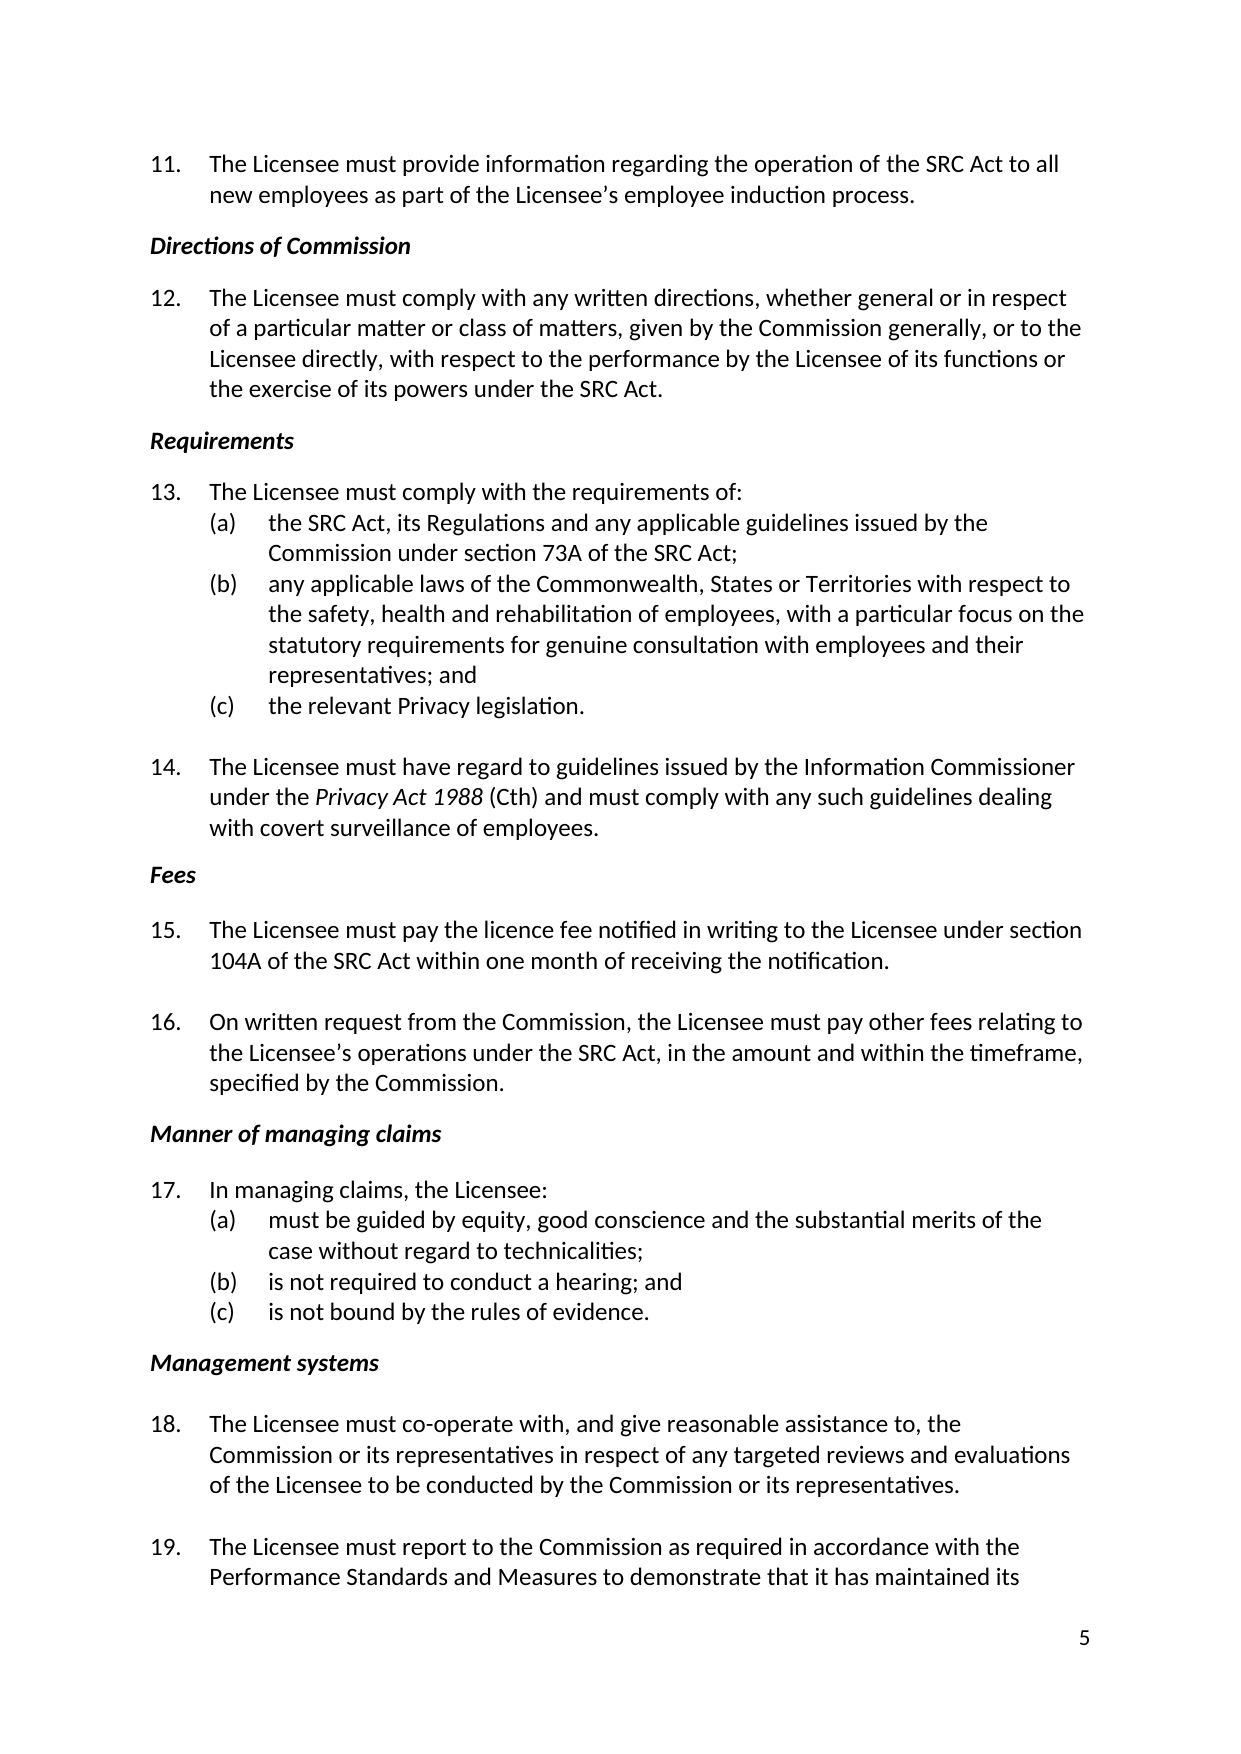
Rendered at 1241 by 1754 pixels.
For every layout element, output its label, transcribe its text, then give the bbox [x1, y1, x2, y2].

list the SRC Act, its Regulations and any applicable guidelines issued by the Commission under section 73A of the SRC Act; [209, 507, 1090, 568]
list The Licensee must provide information regarding the operation of the SRC Act to all new employees as part of the Licensee’s employee induction process. [150, 149, 1090, 210]
list The Licensee must comply with the requirements of: [150, 476, 1090, 507]
list is not bound by the rules of evidence. [209, 1296, 1090, 1327]
text Manner of managing claims [150, 1118, 1090, 1149]
list On written request from the Commission, the Licensee must pay other fees relating to the Licensee’s operations under the SRC Act, in the amount and within the timeframe, specified by the Commission. [150, 1006, 1090, 1098]
list any applicable laws of the Commonwealth, States or Territories with respect to the safety, health and rehabilitation of employees, with a particular focus on the statutory requirements for genuine consultation with employees and their representatives; and [209, 568, 1090, 690]
text Management systems [150, 1347, 1090, 1378]
list The Licensee must have regard to guidelines issued by the Information Commissioner under the Privacy Act 1988 (Cth) and must comply with any such guidelines dealing with covert surveillance of employees. [150, 751, 1090, 842]
list is not required to conduct a hearing; and [209, 1266, 1090, 1296]
list In managing claims, the Licensee: [150, 1174, 1090, 1204]
text Fees [150, 859, 1090, 889]
text Directions of Commission [150, 231, 1090, 261]
list The Licensee must comply with any written directions, whether general or in respect of a particular matter or class of matters, given by the Commission generally, or to the Licensee directly, with respect to the performance by the Licensee of its functions or the exercise of its powers under the SRC Act. [150, 282, 1090, 404]
list The Licensee must pay the licence fee notified in writing to the Licensee under section 104A of the SRC Act within one month of receiving the notification. [150, 914, 1090, 976]
text Requirements [150, 425, 1090, 455]
list The Licensee must co-operate with, and give reasonable assistance to, the Commission or its representatives in respect of any targeted reviews and evaluations of the Licensee to be conducted by the Commission or its representatives. [150, 1408, 1090, 1500]
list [150, 1531, 1090, 1592]
list the relevant Privacy legislation. [209, 690, 1090, 720]
list must be guided by equity, good conscience and the substantial merits of the case without regard to technicalities; [209, 1204, 1090, 1266]
